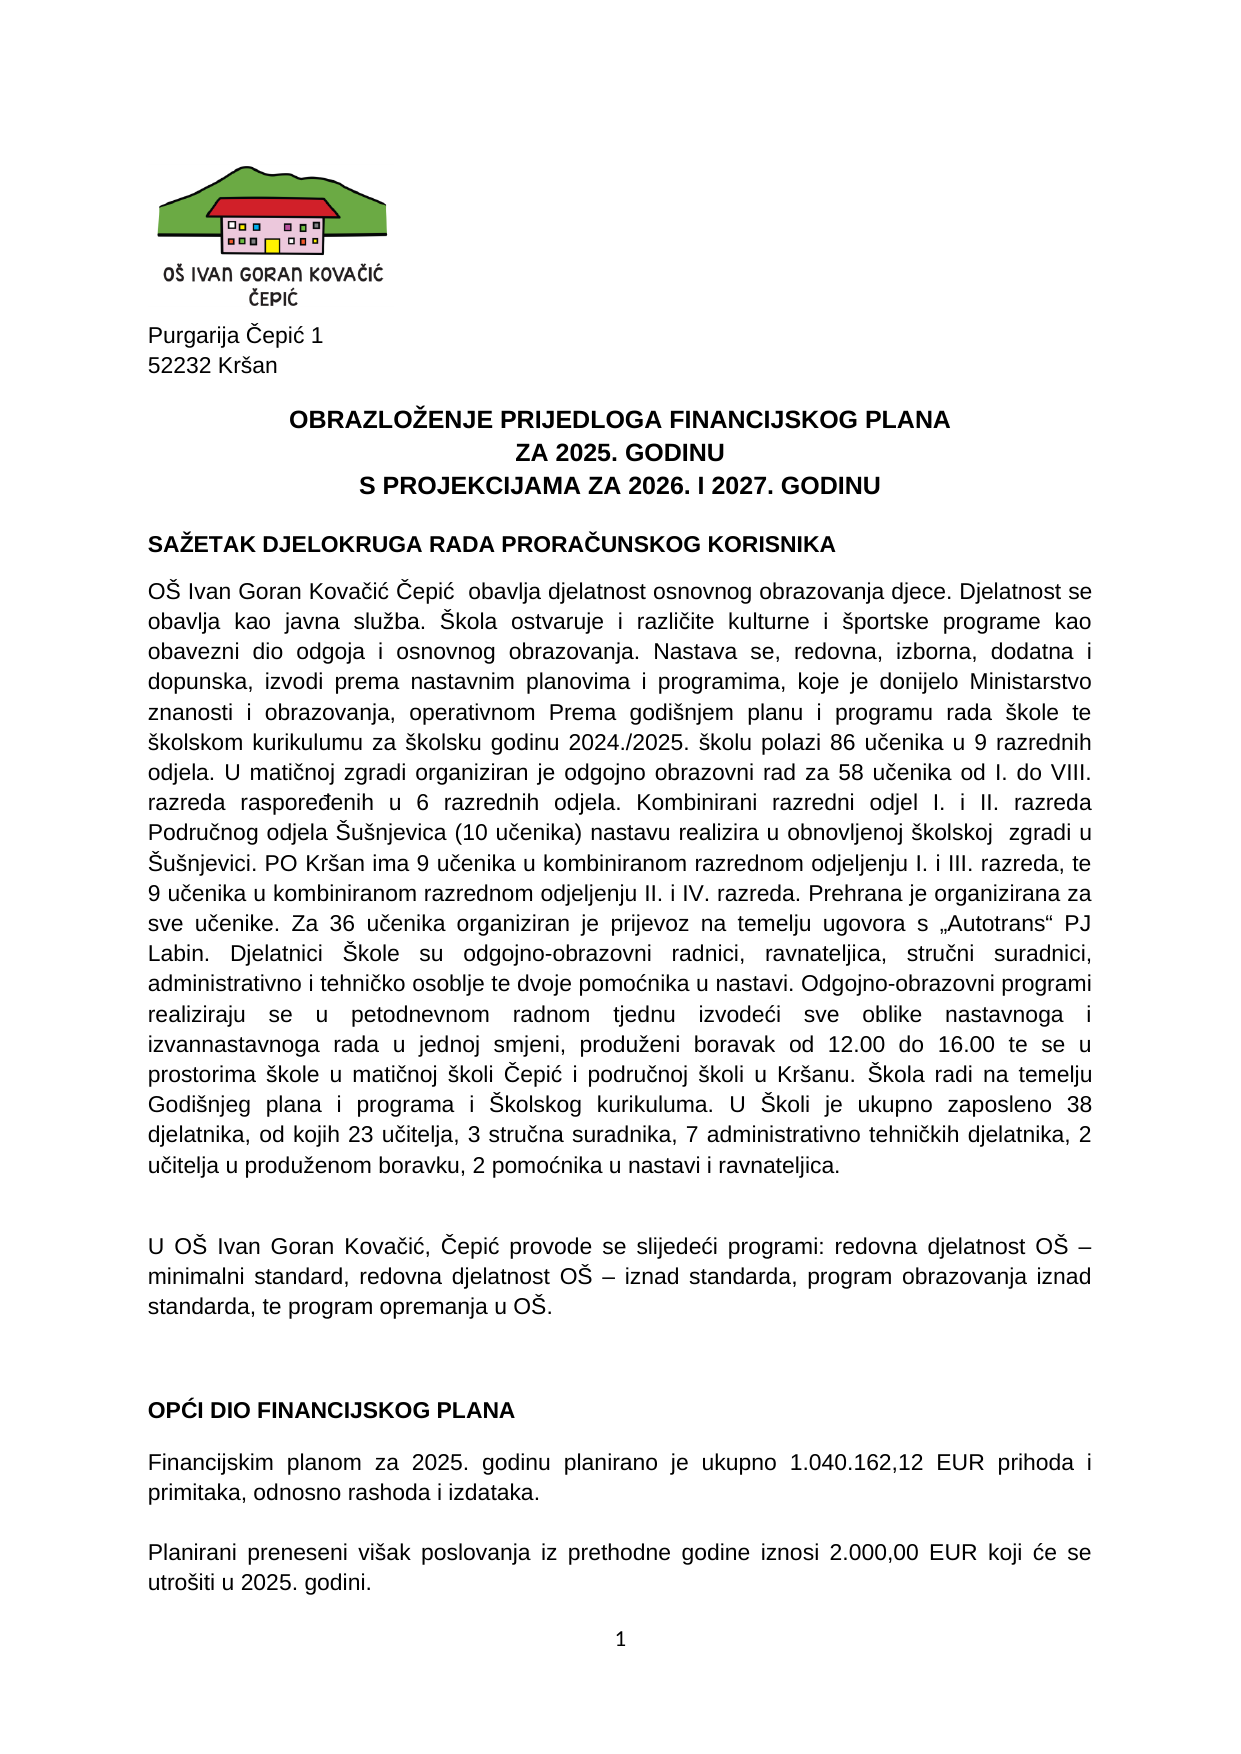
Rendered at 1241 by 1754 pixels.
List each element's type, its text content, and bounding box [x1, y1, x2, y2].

text U OŠ Ivan Goran Kovačić, Čepić provode se slijedeći programi: redovna djelatnost OŠ – minimalni standard, redovna djelatnost OŠ – iznad standarda, program obrazovanja iznad standarda, te program opremanja u OŠ. [148, 1233, 1093, 1320]
text Planirani preneseni višak poslovanja iz prethodne godine iznosi 2.000,00 EUR koji će se utrošiti u 2025. godini. [148, 1539, 1093, 1596]
text S PROJEKCIJAMA ZA 2026. I 2027. GODINU [148, 471, 1093, 500]
text OBRAZLOŽENJE PRIJEDLOGA FINANCIJSKOG PLANA [148, 405, 1093, 434]
text Financijskim planom za 2025. godinu planirano je ukupno 1.040.162,12 EUR prihoda i primitaka, odnosno rashoda i izdataka. [148, 1448, 1093, 1505]
text 52232 Kršan [148, 352, 1093, 379]
text SAŽETAK DJELOKRUGA RADA PRORAČUNSKOG KORISNIKA [148, 531, 1093, 557]
text OŠ Ivan Goran Kovačić Čepić obavlja djelatnost osnovnog obrazovanja djece. Djelatnost se obavlja kao javna služba. Škola ostvaruje i različite kulturne i športske programe kao obavezni dio odgoja i osnovnog obrazovanja. Nastava se, redovna, izborna, dodatna i dopunska, izvodi prema nastavnim planovima i programima, koje je donijelo Ministarstvo znanosti i obrazovanja, operativnom Prema godišnjem planu i programu rada škole te školskom kurikulumu za školsku godinu 2024./2025. školu polazi 86 učenika u 9 razrednih odjela. U matičnoj zgradi organiziran je odgojno obrazovni rad za 58 učenika od I. do VIII. razreda raspoređenih u 6 razrednih odjela. Kombinirani razredni odjel I. i II. razreda Područnog odjela Šušnjevica (10 učenika) nastavu realizira u obnovljenoj školskoj zgradi u Šušnjevici. PO Kršan ima 9 učenika u kombiniranom razrednom odjeljenju I. i III. razreda, te 9 učenika u kombiniranom razrednom odjeljenju II. i IV. razreda. Prehrana je organizirana za sve učenike. Za 36 učenika organiziran je prijevoz na temelju ugovora s „Autotrans“ PJ Labin. Djelatnici Škole su odgojno-obrazovni radnici, ravnateljica, stručni suradnici, administrativno i tehničko osoblje te dvoje pomoćnika u nastavi. Odgojno-obrazovni programi realiziraju se u petodnevnom radnom tjednu izvodeći sve oblike nastavnoga i izvannastavnoga rada u jednoj smjeni, produženi boravak od 12.00 do 16.00 te se u prostorima škole u matičnoj školi Čepić i područnoj školi u Kršanu. Škola radi na temelju Godišnjeg plana i programa i Školskog kurikuluma. U Školi je ukupno zaposleno 38 djelatnika, od kojih 23 učitelja, 3 stručna suradnika, 7 administrativno tehničkih djelatnika, 2 učitelja u produženom boravku, 2 pomoćnika u nastavi i ravnateljica. [148, 578, 1093, 1178]
text Purgarija Čepić 1 [148, 322, 1093, 348]
text ZA 2025. GODINU [148, 438, 1093, 467]
picture [147, 147, 395, 323]
text OPĆI DIO FINANCIJSKOG PLANA [148, 1397, 1093, 1424]
